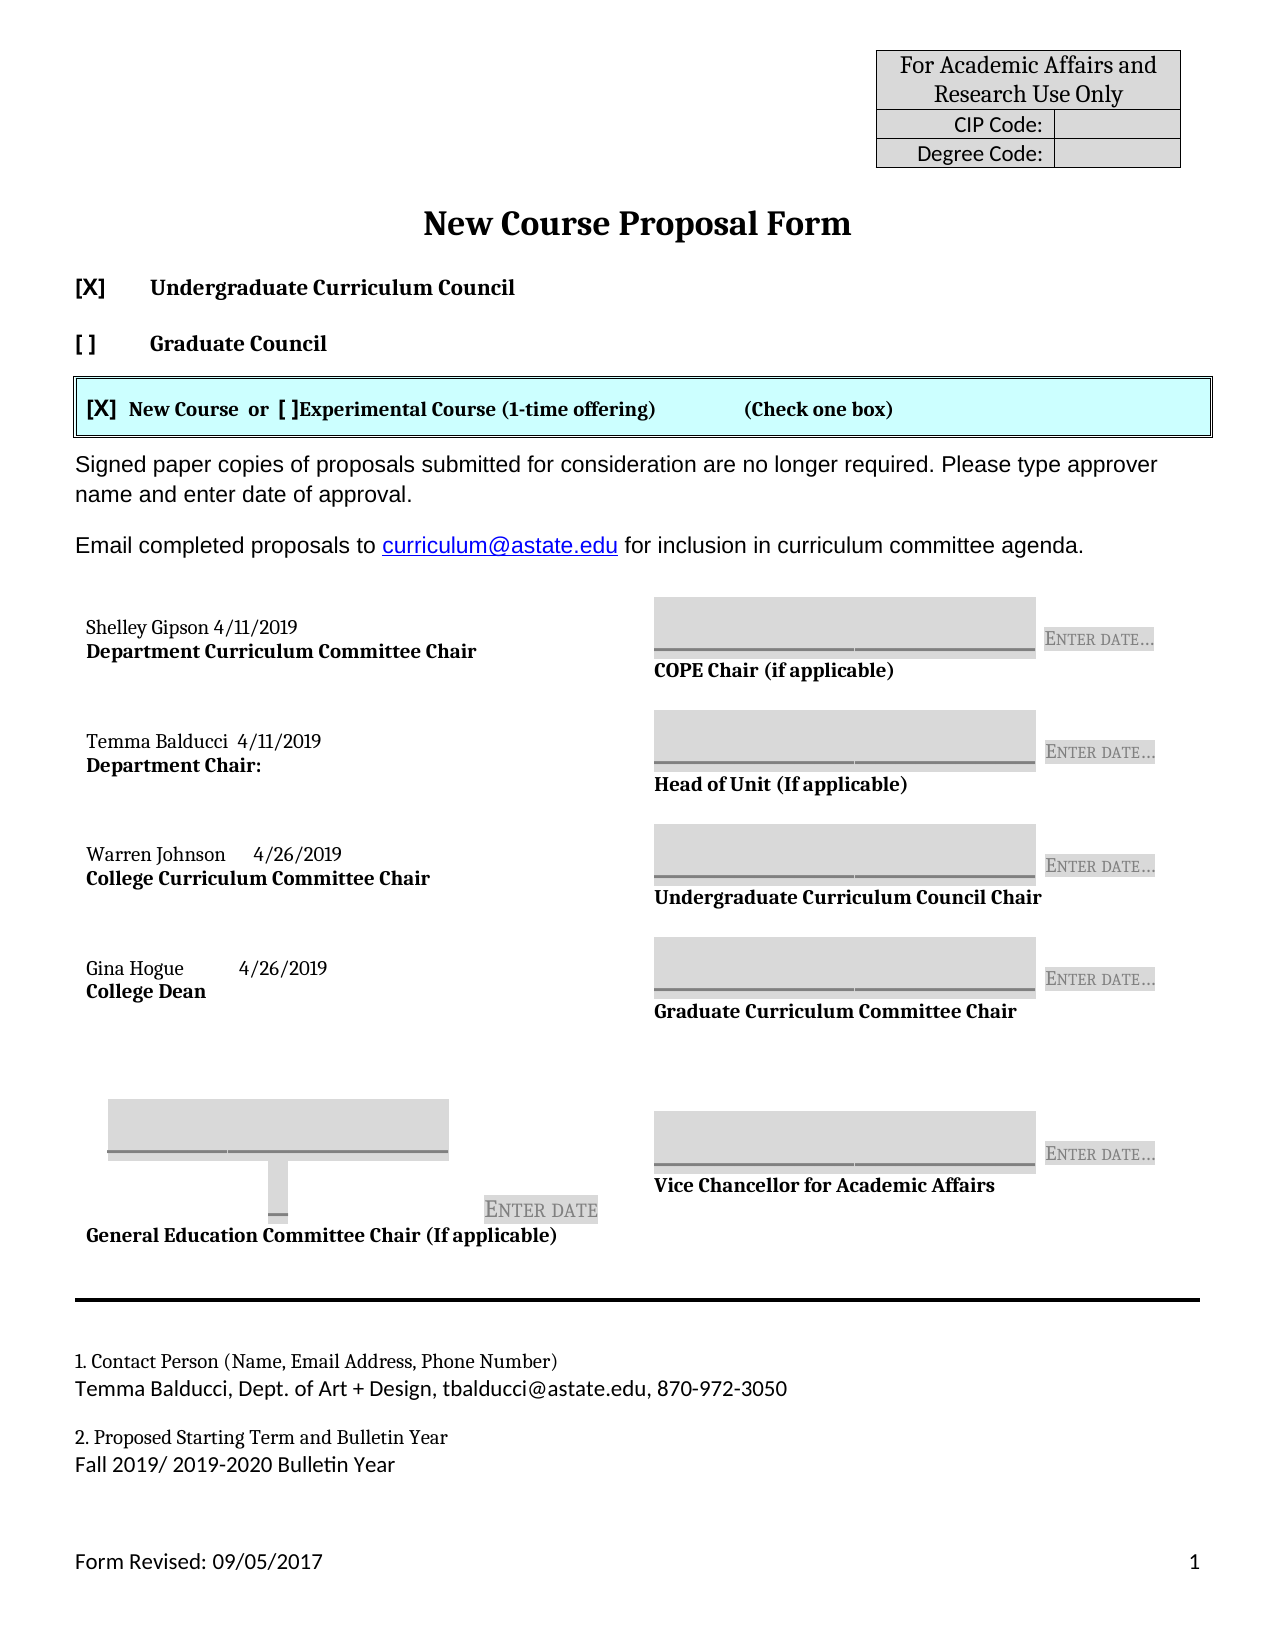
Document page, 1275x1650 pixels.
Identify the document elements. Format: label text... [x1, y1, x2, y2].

table_cell College Curriculum Committee Chair [75, 810, 643, 923]
table_cell Department Chair: [75, 697, 643, 810]
text New Course Proposal Form [75, 203, 1200, 244]
table_cell Head of Unit (If applicable) [643, 697, 1211, 810]
table_cell Undergraduate Curriculum Council Chair [643, 810, 1211, 923]
table_cell College Dean [75, 924, 643, 1037]
table_cell General Education Committee Chair (If applicable) [75, 1037, 643, 1272]
table_cell [1055, 139, 1180, 167]
text Signed paper copies of proposals submitted for consideration are no longer required. Please type approver name and enter date of approval. [75, 451, 1200, 507]
table_cell Vice Chancellor for Academic Affairs [643, 1037, 1211, 1272]
table_header For Academic Affairs and Research Use Only [877, 51, 1180, 109]
table_cell [1055, 110, 1180, 138]
table_cell CIP Code: [877, 110, 1054, 138]
table_cell Degree Code: [877, 139, 1054, 167]
text [X] Undergraduate Curriculum Council [75, 271, 1200, 302]
text Email completed proposals to curriculum@astate.edu for inclusion in curriculum committee agenda. [75, 532, 1200, 558]
table_header [X] New Course or [ ]Experimental Course (1-time offering) (Check one box) [77, 379, 1210, 435]
table_header Department Curriculum Committee Chair [75, 583, 643, 697]
text 1. Contact Person (Name, Email Address, Phone Number) [75, 1350, 1200, 1374]
text [ ] Graduate Council [75, 327, 1200, 359]
table_cell Graduate Curriculum Committee Chair [643, 924, 1211, 1037]
table_header COPE Chair (if applicable) [643, 583, 1211, 697]
text 2. Proposed Starting Term and Bulletin Year [75, 1426, 1200, 1450]
